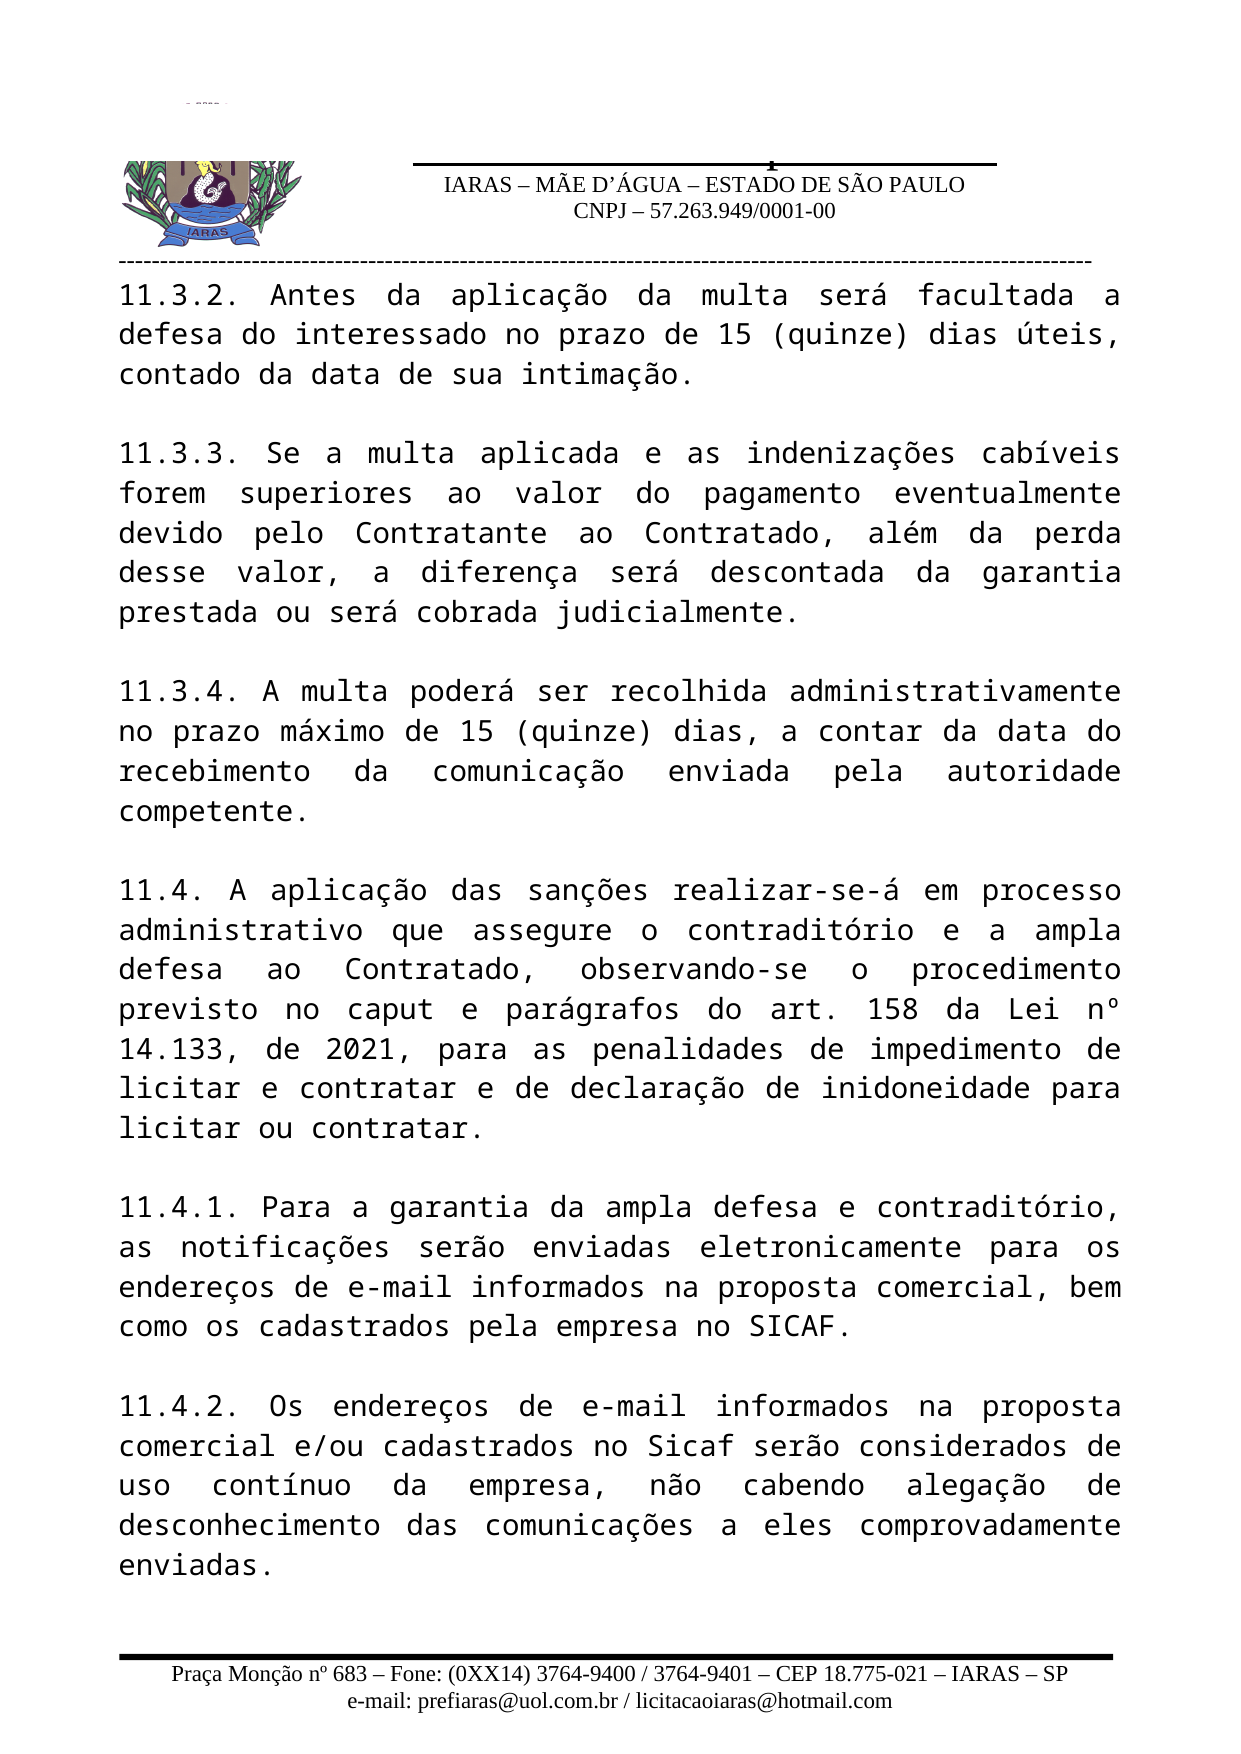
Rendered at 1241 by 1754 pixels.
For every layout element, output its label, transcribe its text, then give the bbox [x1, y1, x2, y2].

list 11.4. A aplicação das sanções realizar-se-á em processo administrativo que assegure o contraditório e a ampla defesa ao Contratado, observando-se o procedimento previsto no caput e parágrafos do art. 158 da Lei nº 14.133, de 2021, para as penalidades de impedimento de licitar e contratar e de declaração de inidoneidade para licitar ou contratar. [118, 869, 1122, 1147]
list 11.3.2. Antes da aplicação da multa será facultada a defesa do interessado no prazo de 15 (quinze) dias úteis, contado da data de sua intimação. [118, 274, 1122, 393]
list 11.4.2. Os endereços de e-mail informados na proposta comercial e/ou cadastrados no Sicaf serão considerados de uso contínuo da empresa, não cabendo alegação de desconhecimento das comunicações a eles comprovadamente enviadas. [118, 1385, 1122, 1583]
picture [118, 161, 306, 251]
list 11.4.1. Para a garantia da ampla defesa e contraditório, as notificações serão enviadas eletronicamente para os endereços de e-mail informados na proposta comercial, bem como os cadastrados pela empresa no SICAF. [118, 1187, 1122, 1345]
list 11.3.3. Se a multa aplicada e as indenizações cabíveis forem superiores ao valor do pagamento eventualmente devido pelo Contratante ao Contratado, além da perda desse valor, a diferença será descontada da garantia prestada ou será cobrada judicialmente. [118, 433, 1122, 631]
list 11.3.4. A multa poderá ser recolhida administrativamente no prazo máximo de 15 (quinze) dias, a contar da data do recebimento da comunicação enviada pela autoridade competente. [118, 671, 1122, 829]
